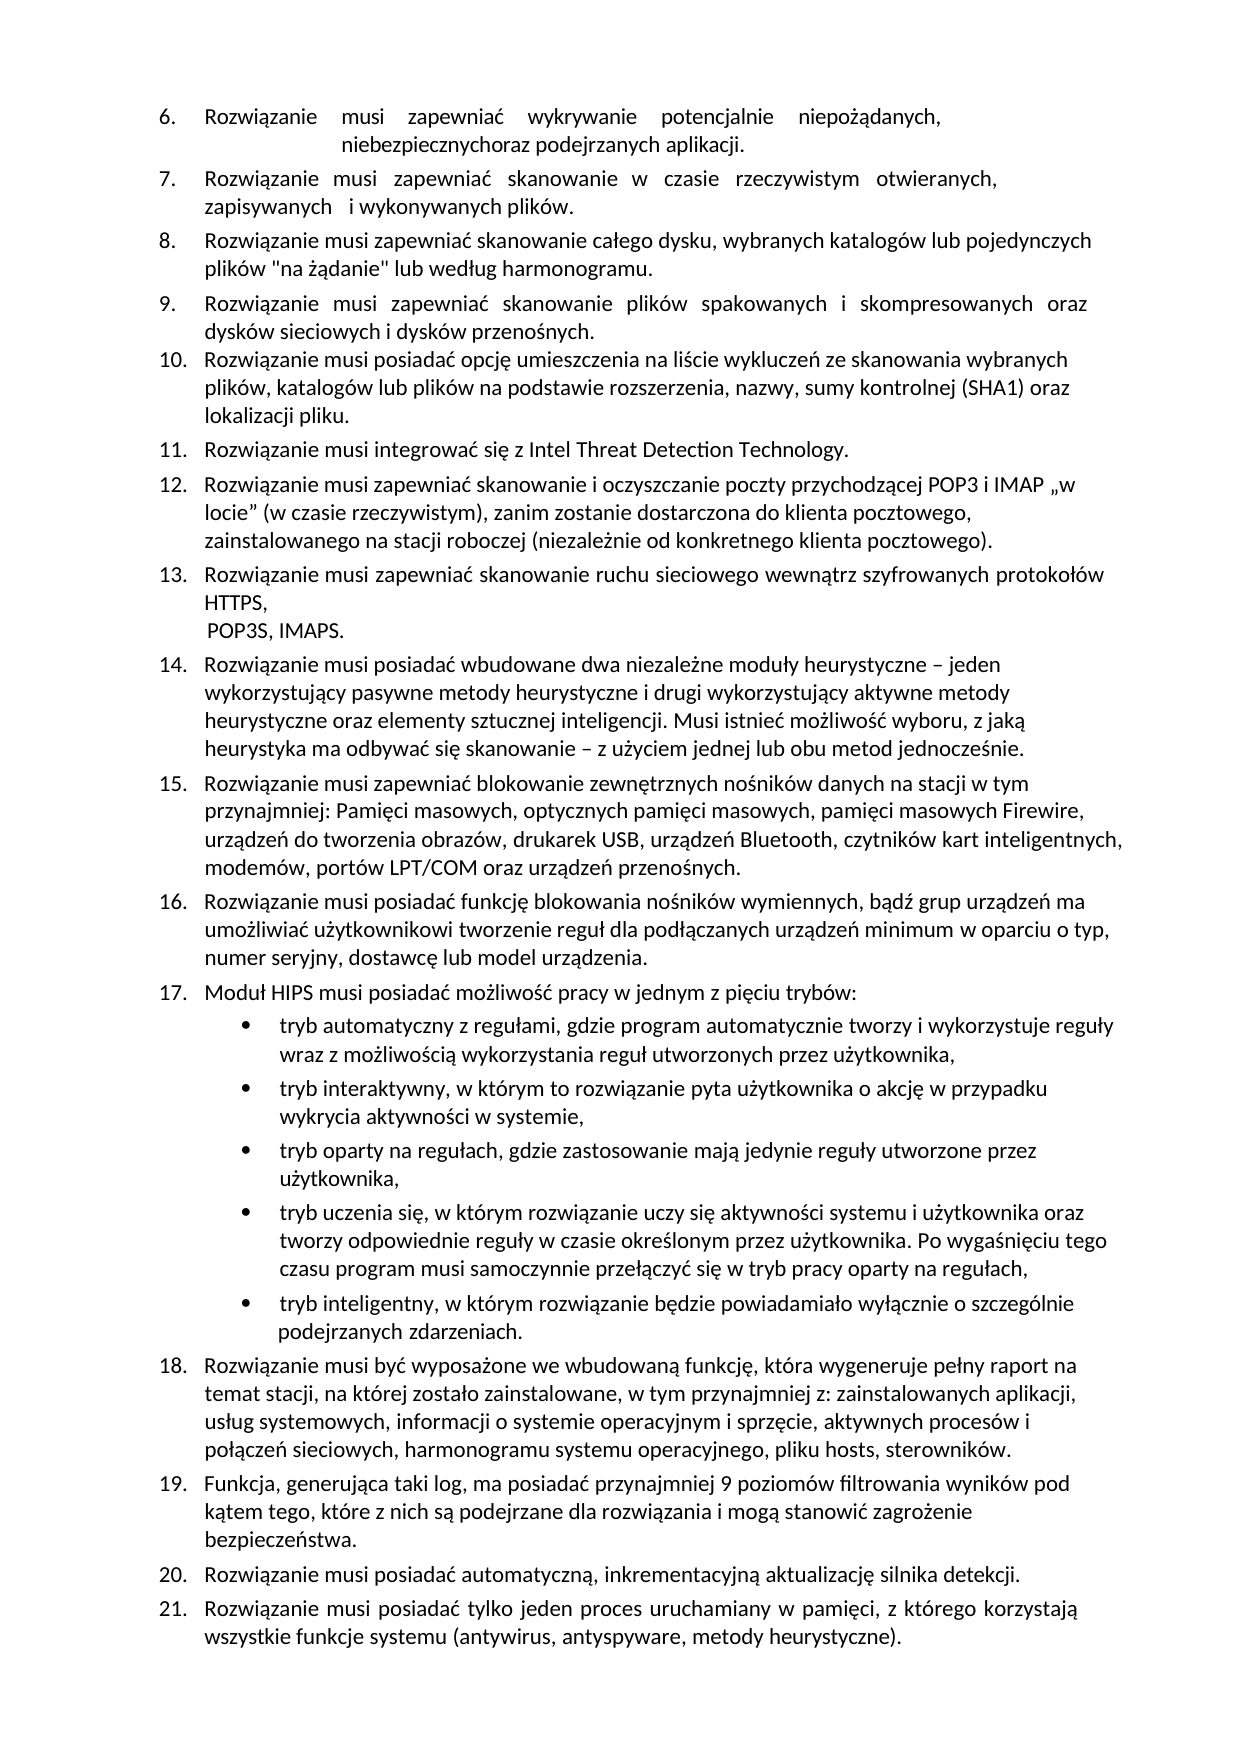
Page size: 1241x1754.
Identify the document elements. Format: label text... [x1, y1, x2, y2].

list Rozwiązanie musi posiadać automatyczną, inkrementacyjną aktualizację silnika detekcji. [159, 1560, 1137, 1588]
list tryb automatyczny z regułami, gdzie program automatycznie tworzy i wykorzystuje reguły wraz z możliwością wykorzystania reguł utworzonych przez użytkownika, [242, 1012, 1122, 1068]
list Rozwiązanie musi posiadać wbudowane dwa niezależne moduły heurystyczne – jeden wykorzystujący pasywne metody heurystyczne i drugi wykorzystujący aktywne metody heurystyczne oraz elementy sztucznej inteligencji. Musi istnieć możliwość wyboru, z jaką heurystyka ma odbywać się skanowanie – z użyciem jednej lub obu metod jednocześnie. [159, 651, 1127, 763]
list Funkcja, generująca taki log, ma posiadać przynajmniej 9 poziomów filtrowania wyników pod kątem tego, które z nich są podejrzane dla rozwiązania i mogą stanowić zagrożenie bezpieczeństwa. [159, 1469, 1079, 1553]
text POP3S, IMAPS. [207, 616, 1137, 644]
list Rozwiązanie musi zapewniać skanowanie plików spakowanych i skompresowanych oraz dysków sieciowych i dysków przenośnych. [159, 289, 1126, 345]
list Rozwiązanie musi posiadać funkcję blokowania nośników wymiennych, bądź grup urządzeń ma umożliwiać użytkownikowi tworzenie reguł dla podłączanych urządzeń minimum w oparciu o typ, numer seryjny, dostawcę lub model urządzenia. [159, 887, 1126, 971]
list Rozwiązanie musi integrować się z Intel Threat Detection Technology. [159, 435, 1137, 463]
list Rozwiązanie musi zapewniać skanowanie całego dysku, wybranych katalogów lub pojedynczych plików "na żądanie" lub według harmonogramu. [159, 226, 1126, 282]
list Rozwiązanie musi posiadać opcję umieszczenia na liście wykluczeń ze skanowania wybranych plików, katalogów lub plików na podstawie rozszerzenia, nazwy, sumy kontrolnej (SHA1) oraz lokalizacji pliku. [159, 345, 1126, 429]
list tryb interaktywny, w którym to rozwiązanie pyta użytkownika o akcję w przypadku wykrycia aktywności w systemie, [242, 1074, 1079, 1130]
text podejrzanych zdarzeniach. [118, 1317, 1137, 1345]
list Rozwiązanie musi być wyposażone we wbudowaną funkcję, która wygeneruje pełny raport na temat stacji, na której zostało zainstalowane, w tym przynajmniej z: zainstalowanych aplikacji, usług systemowych, informacji o systemie operacyjnym i sprzęcie, aktywnych procesów i połączeń sieciowych, harmonogramu systemu operacyjnego, pliku hosts, sterowników. [159, 1351, 1083, 1463]
list Rozwiązanie musi zapewniać skanowanie i oczyszczanie poczty przychodzącej POP3 i IMAP „w locie” (w czasie rzeczywistym), zanim zostanie dostarczona do klienta pocztowego, zainstalowanego na stacji roboczej (niezależnie od konkretnego klienta pocztowego). [159, 470, 1126, 554]
list Rozwiązanie musi posiadać tylko jeden proces uruchamiany w pamięci, z którego korzystają wszystkie funkcje systemu (antywirus, antyspyware, metody heurystyczne). [159, 1594, 1137, 1650]
list tryb oparty na regułach, gdzie zastosowanie mają jedynie reguły utworzone przez użytkownika, [242, 1136, 1137, 1192]
list tryb inteligentny, w którym rozwiązanie będzie powiadamiało wyłącznie o szczególnie [242, 1289, 1137, 1317]
list tryb uczenia się, w którym rozwiązanie uczy się aktywności systemu i użytkownika oraz tworzy odpowiednie reguły w czasie określonym przez użytkownika. Po wygaśnięciu tego czasu program musi samoczynnie przełączyć się w tryb pracy oparty na regułach, [242, 1198, 1124, 1282]
list Rozwiązanie musi zapewniać skanowanie ruchu sieciowego wewnątrz szyfrowanych protokołów HTTPS, [159, 560, 1137, 616]
list Rozwiązanie musi zapewniać blokowanie zewnętrznych nośników danych na stacji w tym przynajmniej: Pamięci masowych, optycznych pamięci masowych, pamięci masowych Firewire, urządzeń do tworzenia obrazów, drukarek USB, urządzeń Bluetooth, czytników kart inteligentnych, modemów, portów LPT/COM oraz urządzeń przenośnych. [159, 769, 1126, 881]
list Rozwiązanie musi zapewniać skanowanie w czasie rzeczywistym otwieranych, zapisywanych i wykonywanych plików. [159, 164, 1126, 220]
list Rozwiązanie musi zapewniać wykrywanie potencjalnie niepożądanych, niebezpiecznychoraz podejrzanych aplikacji. [159, 102, 1137, 158]
list Moduł HIPS musi posiadać możliwość pracy w jednym z pięciu trybów: [159, 978, 1137, 1006]
